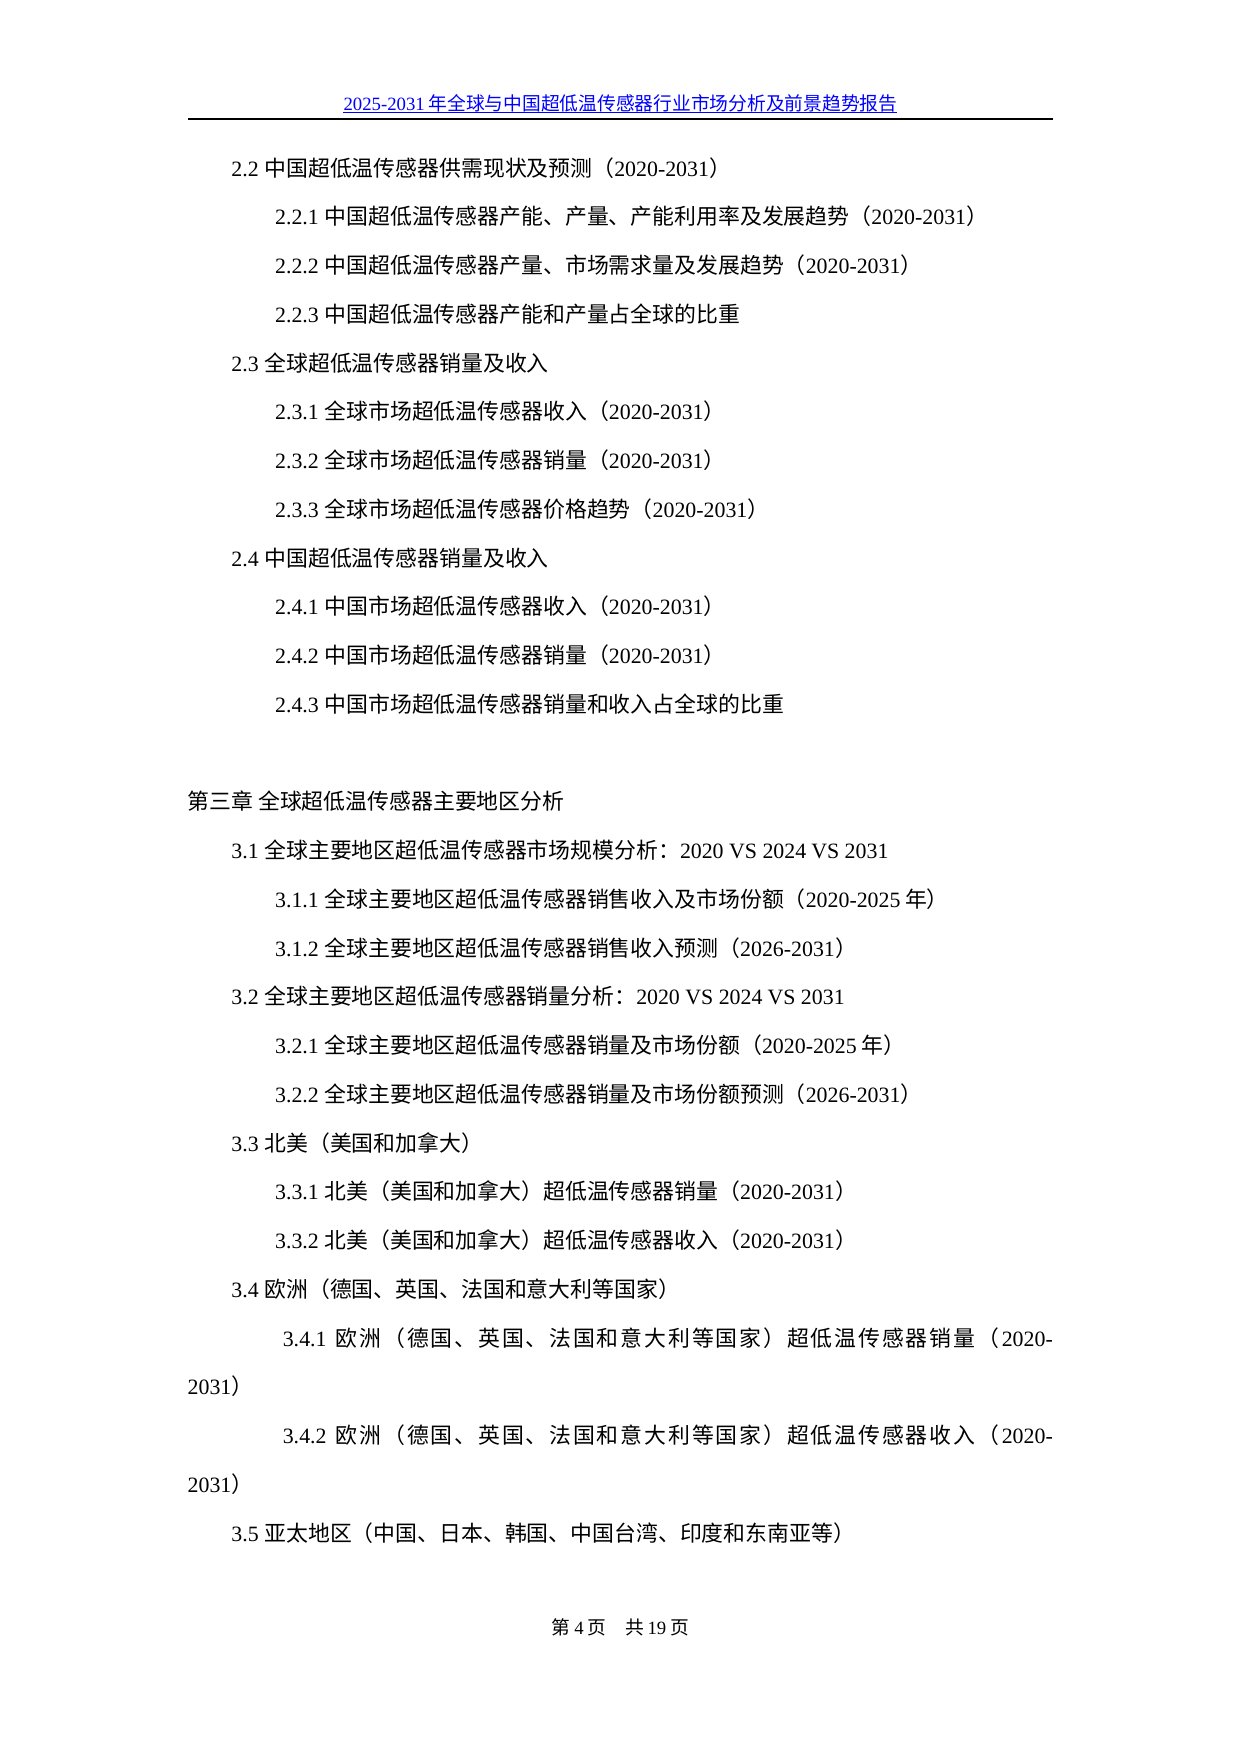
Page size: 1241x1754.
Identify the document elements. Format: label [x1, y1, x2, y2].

text [187, 150, 1053, 1548]
